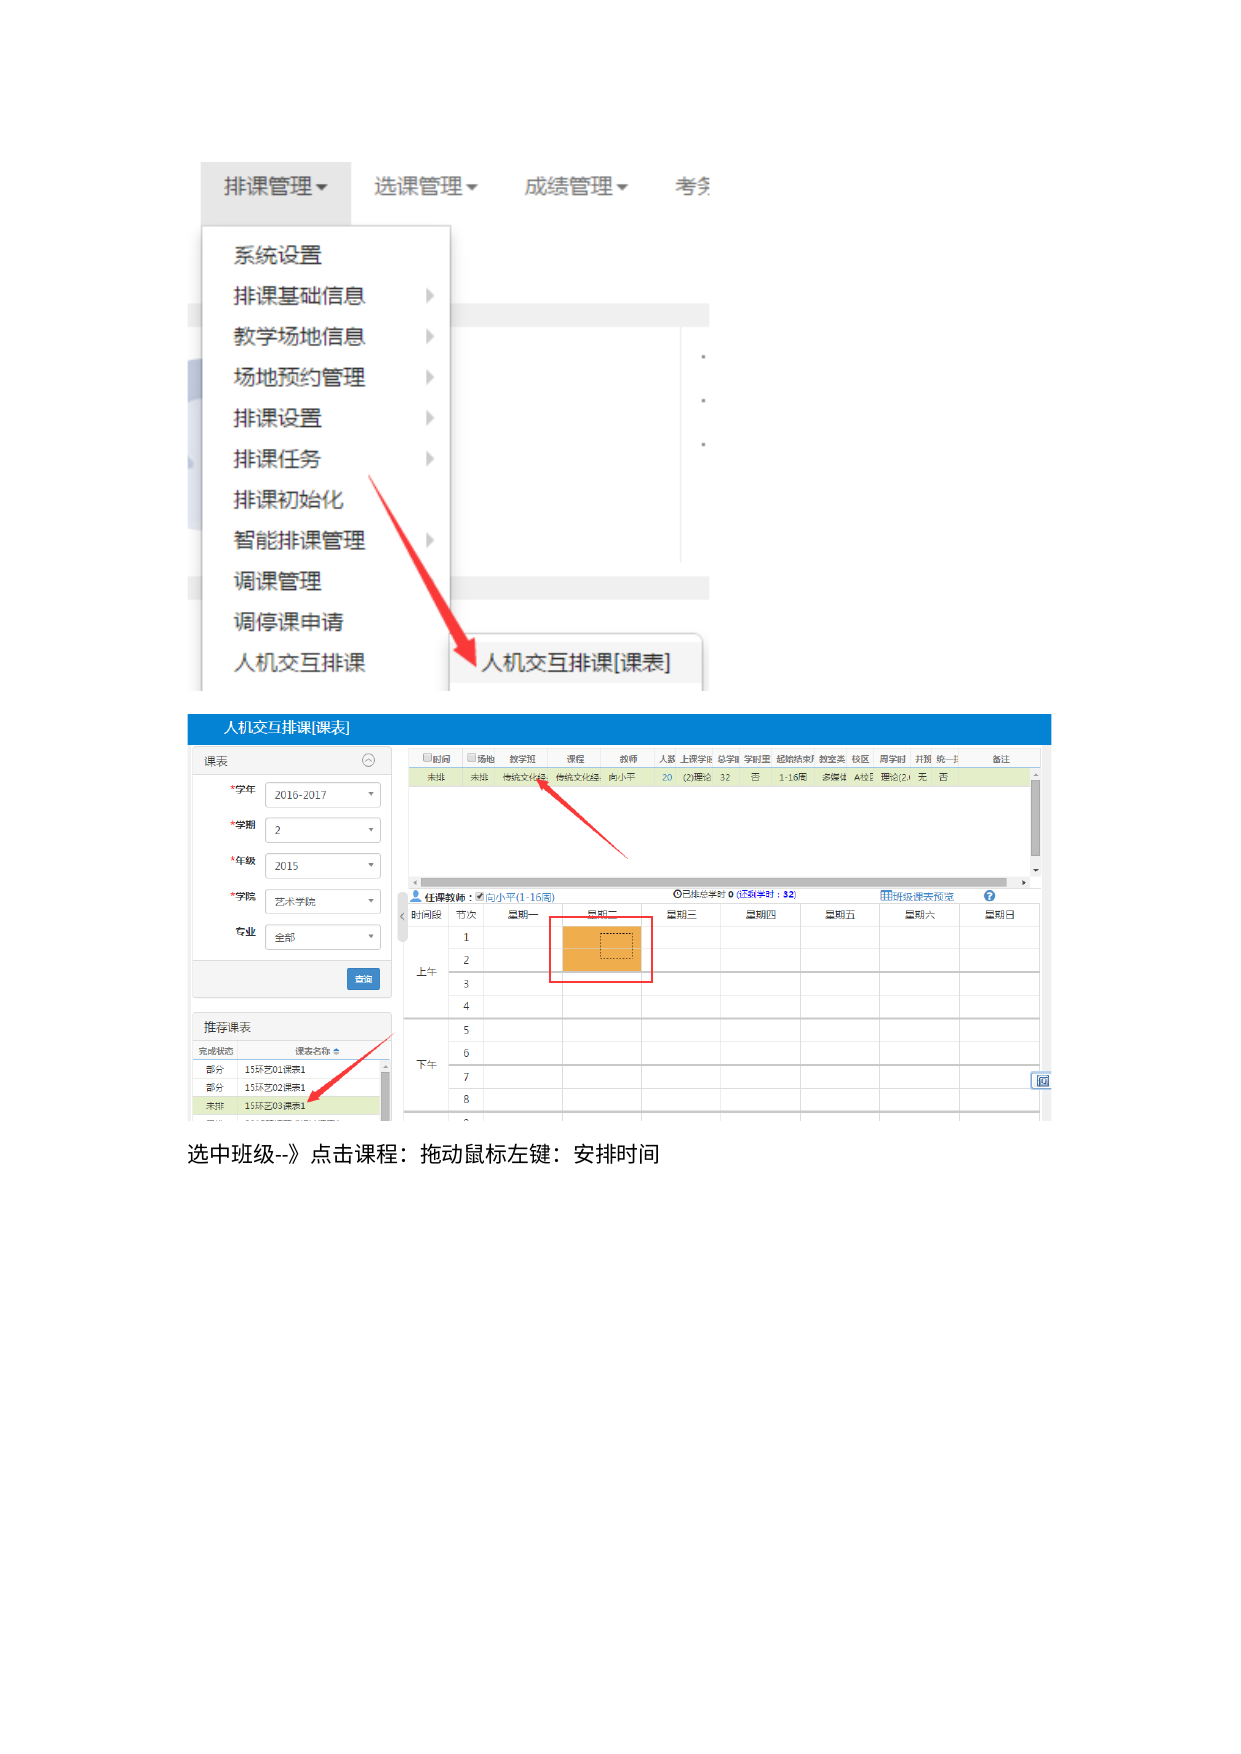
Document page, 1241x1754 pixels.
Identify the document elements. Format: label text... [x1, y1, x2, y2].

text 选中班级--》点击课程：拖动鼠标左键：安排时间 [187, 1137, 1053, 1169]
picture [187, 714, 1052, 1121]
picture [187, 162, 710, 691]
